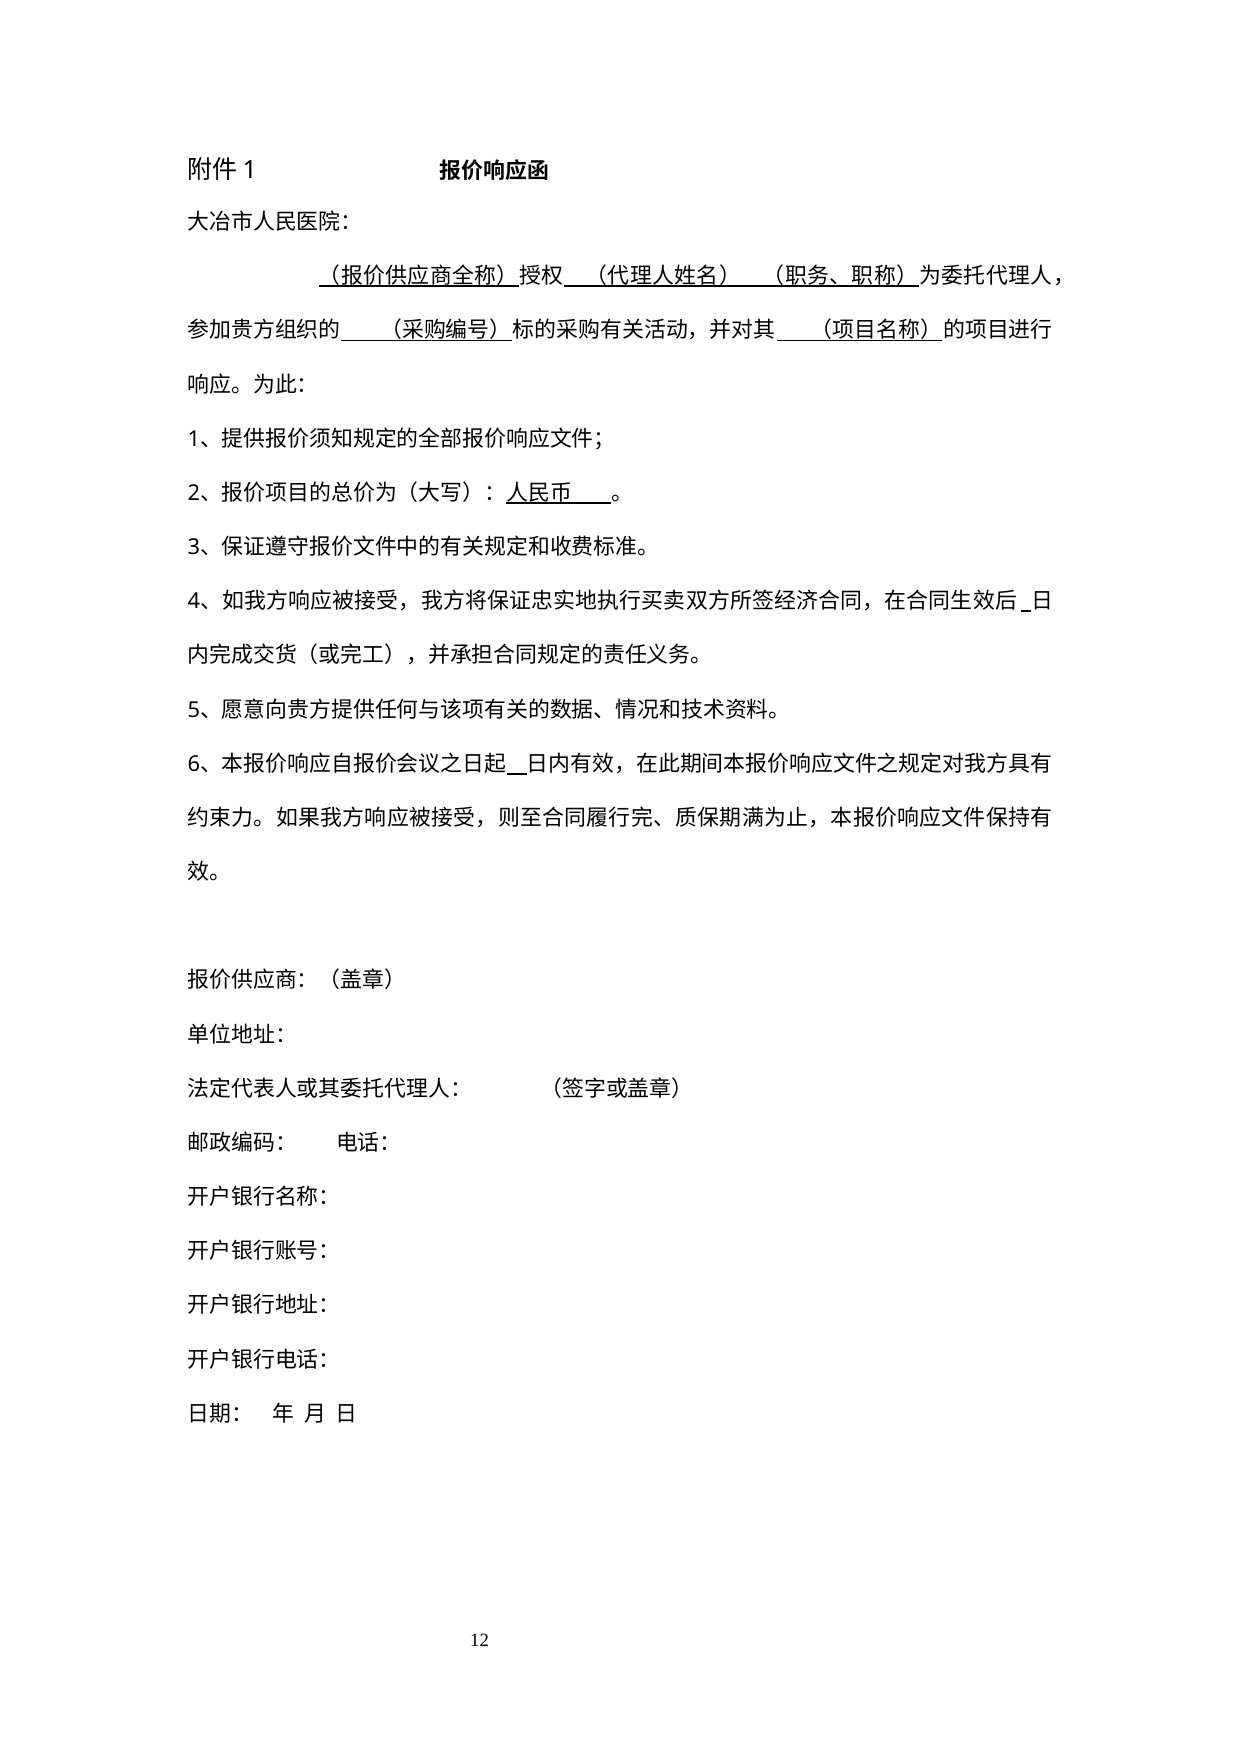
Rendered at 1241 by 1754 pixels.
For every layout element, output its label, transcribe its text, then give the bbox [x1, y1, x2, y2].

text 大冶市人民医院： [187, 186, 1053, 240]
text 日期： 年 月 日 [187, 1378, 1053, 1432]
text 法定代表人或其委托代理人： （签字或盖章） [187, 1053, 1053, 1107]
text 单位地址： [187, 999, 1053, 1053]
text 6、本报价响应自报价会议之日起 日内有效，在此期间本报价响应文件之规定对我方具有约束力。如果我方响应被接受，则至合同履行完、质保期满为止，本报价响应文件保持有效。 [187, 728, 1053, 890]
text 2、报价项目的总价为（大写）：人民币 。 [187, 457, 1053, 511]
text 开户银行电话： [187, 1324, 1053, 1378]
text 1、提供报价须知规定的全部报价响应文件； [187, 403, 1053, 457]
text 开户银行账号： [187, 1215, 1053, 1269]
text 3、保证遵守报价文件中的有关规定和收费标准。 [187, 511, 1053, 565]
text 开户银行名称： [187, 1161, 1053, 1215]
text （报价供应商全称）授权 （代理人姓名） （职务、职称）为委托代理人，参加贵方组织的 （采购编号）标的采购有关活动，并对其 （项目名称）的项目进行响应。为此： [187, 240, 1053, 403]
text 开户银行地址： [187, 1269, 1053, 1324]
text 报价供应商：（盖章） [187, 944, 1053, 999]
text 4、如我方响应被接受，我方将保证忠实地执行买卖双方所签经济合同，在合同生效后 日内完成交货（或完工），并承担合同规定的责任义务。 [187, 565, 1053, 674]
text 附件1 报价响应函 [187, 150, 1053, 186]
text 邮政编码： 电话： [187, 1107, 1053, 1161]
text 5、愿意向贵方提供任何与该项有关的数据、情况和技术资料。 [187, 674, 1053, 728]
